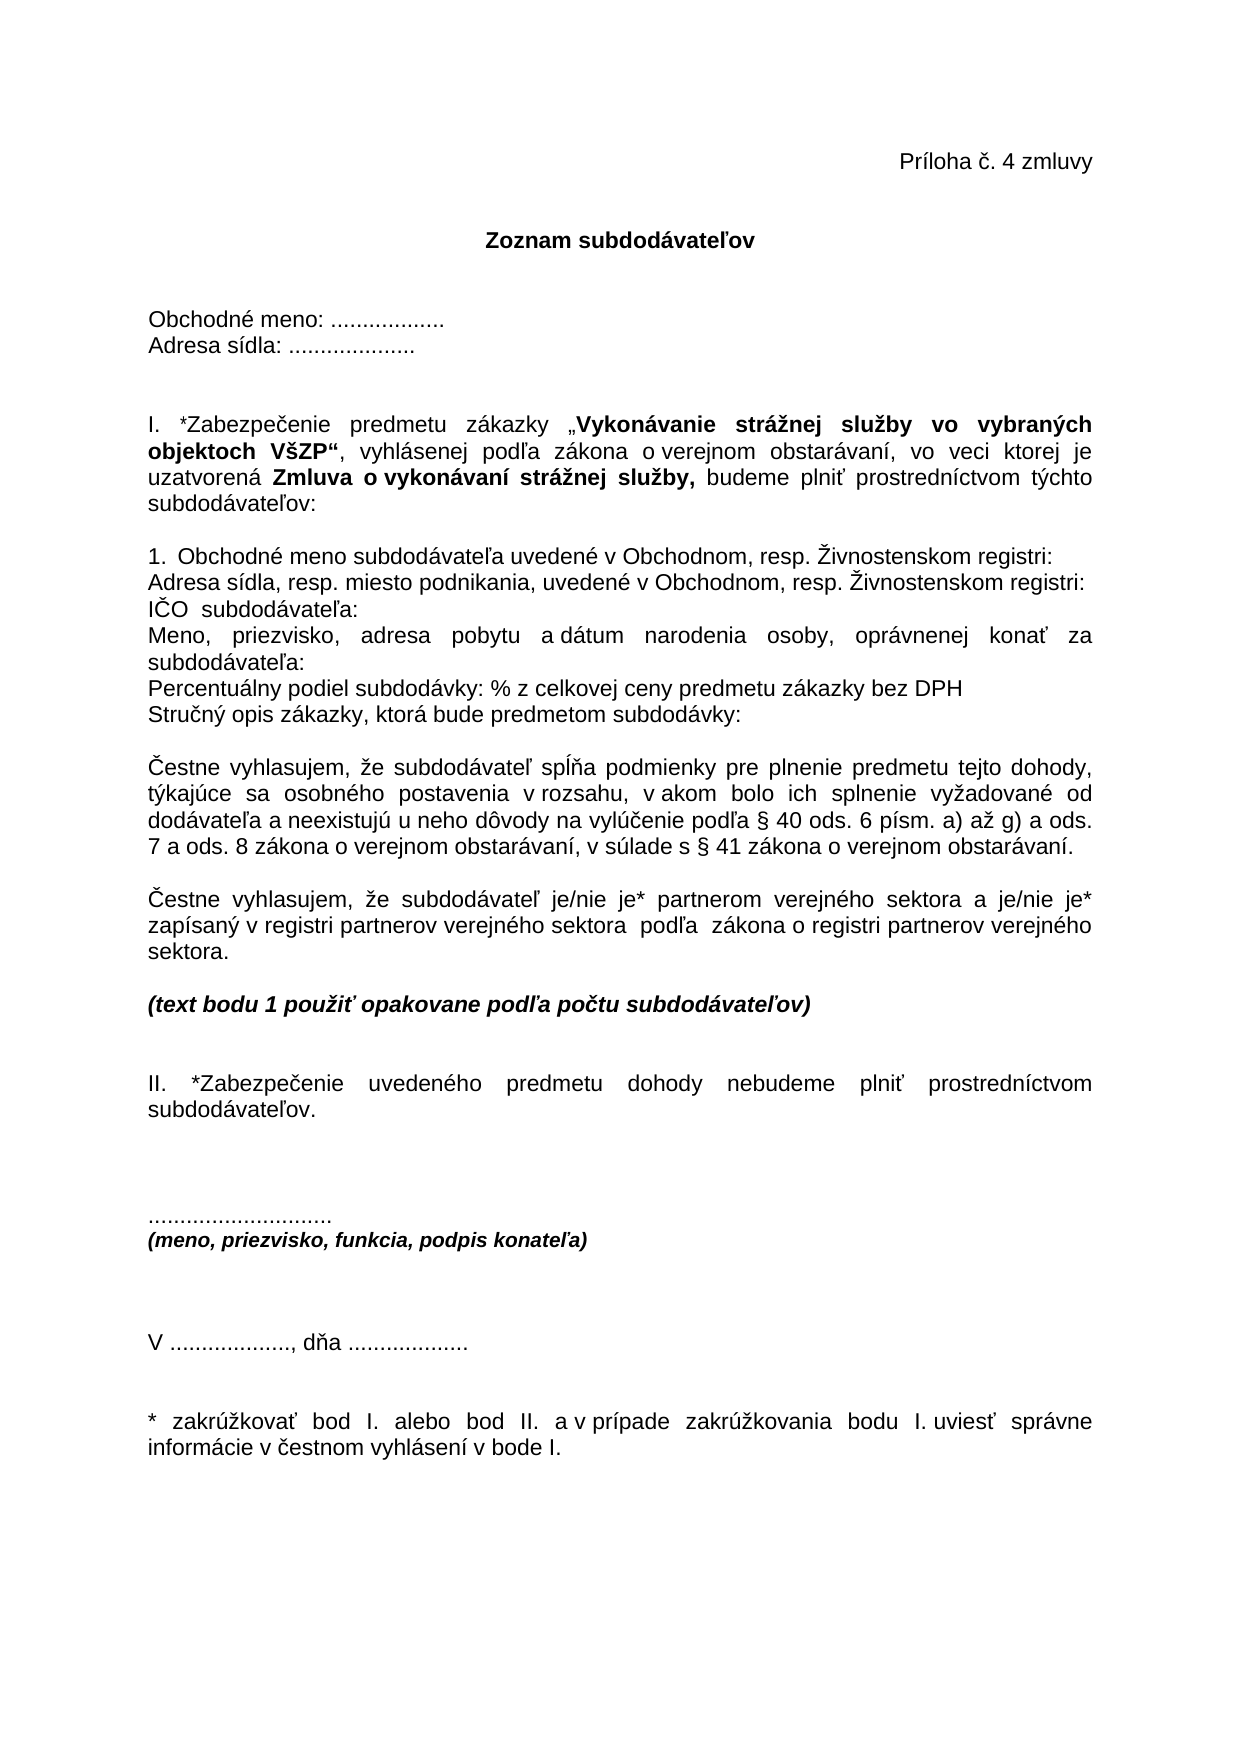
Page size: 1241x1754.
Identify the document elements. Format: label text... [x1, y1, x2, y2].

text Čestne vyhlasujem, že subdodávateľ je/nie je* partnerom verejného sektora a je/nie je* zapísaný v registri partnerov verejného sektora podľa zákona o registri partnerov verejného sektora. [148, 886, 1093, 965]
text II. *Zabezpečenie uvedeného predmetu dohody nebudeme plniť prostredníctvom subdodávateľov. [148, 1070, 1093, 1123]
text ............................. [148, 1202, 1093, 1228]
text I. *Zabezpečenie predmetu zákazky „Vykonávanie strážnej služby vo vybraných objektoch VšZP“, vyhlásenej podľa zákona o verejnom obstarávaní, vo veci ktorej je uzatvorená Zmluva o vykonávaní strážnej služby, budeme plniť prostredníctvom týchto subdodávateľov: [148, 411, 1093, 517]
list Obchodné meno subdodávateľa uvedené v Obchodnom, resp. Živnostenskom registri: [148, 543, 1093, 569]
text Percentuálny podiel subdodávky: % z celkovej ceny predmetu zákazky bez DPH [148, 675, 1093, 701]
text IČO subdodávateľa: [148, 596, 1093, 622]
text Adresa sídla: .................... [148, 332, 1093, 358]
text Zoznam subdodávateľov [148, 227, 1093, 253]
text V ..................., dňa ................... [148, 1329, 1093, 1355]
text Čestne vyhlasujem, že subdodávateľ spĺňa podmienky pre plnenie predmetu tejto dohody, týkajúce sa osobného postavenia v rozsahu, v akom bolo ich splnenie vyžadované od dodávateľa a neexistujú u neho dôvody na vylúčenie podľa § 40 ods. 6 písm. a) až g) a ods. 7 a ods. 8 zákona o verejnom obstarávaní, v súlade s § 41 zákona o verejnom obstarávaní. [148, 754, 1093, 859]
text Meno, priezvisko, adresa pobytu a dátum narodenia osoby, oprávnenej konať za subdodávateľa: [148, 622, 1093, 675]
text * zakrúžkovať bod I. alebo bod II. a v prípade zakrúžkovania bodu I. uviesť správne informácie v čestnom vyhlásení v bode I. [148, 1408, 1093, 1461]
text Adresa sídla, resp. miesto podnikania, uvedené v Obchodnom, resp. Živnostenskom registri: [148, 569, 1093, 596]
text Obchodné meno: .................. [148, 306, 1093, 332]
text Príloha č. 4 zmluvy [148, 148, 1093, 174]
text Stručný opis zákazky, ktorá bude predmetom subdodávky: [148, 701, 1093, 727]
text (text bodu 1 použiť opakovane podľa počtu subdodávateľov) [148, 991, 1093, 1017]
text (meno, priezvisko, funkcia, podpis konateľa) [148, 1228, 1093, 1252]
